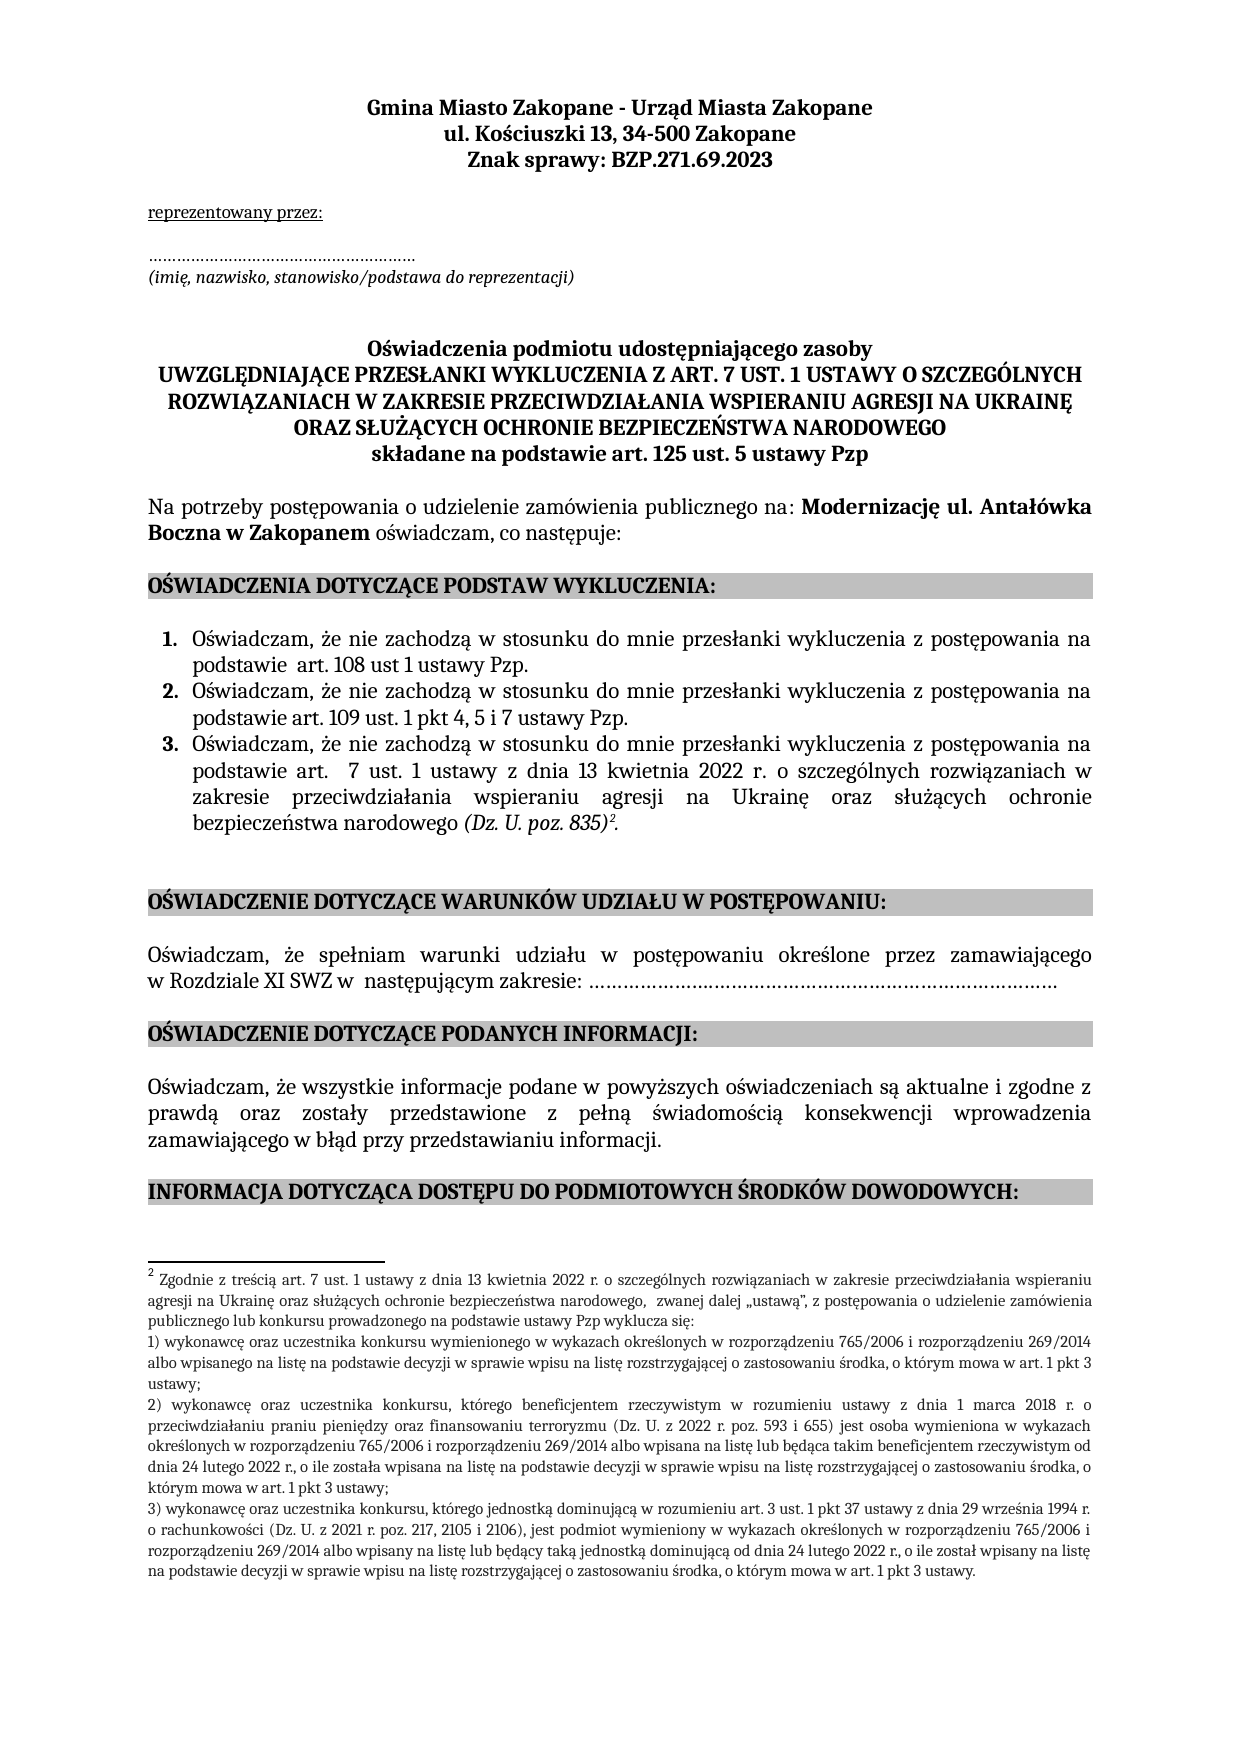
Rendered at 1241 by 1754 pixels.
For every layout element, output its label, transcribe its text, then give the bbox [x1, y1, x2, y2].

text Oświadczenia podmiotu udostępniającego zasoby [148, 336, 1093, 362]
text OŚWIADCZENIA DOTYCZĄCE PODSTAW WYKLUCZENIA: [148, 573, 1093, 599]
text składane na podstawie art. 125 ust. 5 ustawy Pzp [148, 441, 1093, 467]
text INFORMACJA DOTYCZĄCA DOSTĘPU DO PODMIOTOWYCH ŚRODKÓW DOWODOWYCH: [148, 1179, 1093, 1205]
text OŚWIADCZENIE DOTYCZĄCE PODANYCH INFORMACJI: [148, 1021, 1093, 1047]
text (imię, nazwisko, stanowisko/podstawa do reprezentacji) [148, 266, 591, 288]
list Oświadczam, że nie zachodzą w stosunku do mnie przesłanki wykluczenia z postępowania na podstawie art. 108 ust 1 ustawy Pzp. [162, 626, 1093, 678]
list Oświadczam, że nie zachodzą w stosunku do mnie przesłanki wykluczenia z postępowania na podstawie art. 7 ust. 1 ustawy z dnia 13 kwietnia 2022 r. o szczególnych rozwiązaniach w zakresie przeciwdziałania wspieraniu agresji na Ukrainę oraz służących ochronie bezpieczeństwa narodowego (Dz. U. poz. 835). [162, 731, 1093, 836]
text ………………………………………………… [148, 245, 472, 266]
text Na potrzeby postępowania o udzielenie zamówienia publicznego na: Modernizację ul. Antałówka Boczna w Zakopanem oświadczam, co następuje: [148, 494, 1093, 547]
text Oświadczam, że wszystkie informacje podane w powyższych oświadczeniach są aktualne i zgodne z prawdą oraz zostały przedstawione z pełną świadomością konsekwencji wprowadzenia zamawiającego w błąd przy przedstawianiu informacji. [148, 1074, 1093, 1153]
text Oświadczam, że spełniam warunki udziału w postępowaniu określone przez zamawiającego w Rozdziale XI SWZ w następującym zakresie: ………………….…………………………………………………… [148, 942, 1093, 994]
text OŚWIADCZENIE DOTYCZĄCE WARUNKÓW UDZIAŁU W POSTĘPOWANIU: [148, 889, 1093, 916]
list Oświadczam, że nie zachodzą w stosunku do mnie przesłanki wykluczenia z postępowania na podstawie art. 109 ust. 1 pkt 4, 5 i 7 ustawy Pzp. [162, 678, 1093, 731]
text UWZGLĘDNIAJĄCE PRZESŁANKI WYKLUCZENIA Z ART. 7 UST. 1 USTAWY o szczególnych rozwiązaniach w zakresie przeciwdziałania wspieraniu agresji na Ukrainę oraz służących ochronie bezpieczeństwa narodowego [148, 362, 1093, 441]
text reprezentowany przez: [148, 202, 1093, 223]
